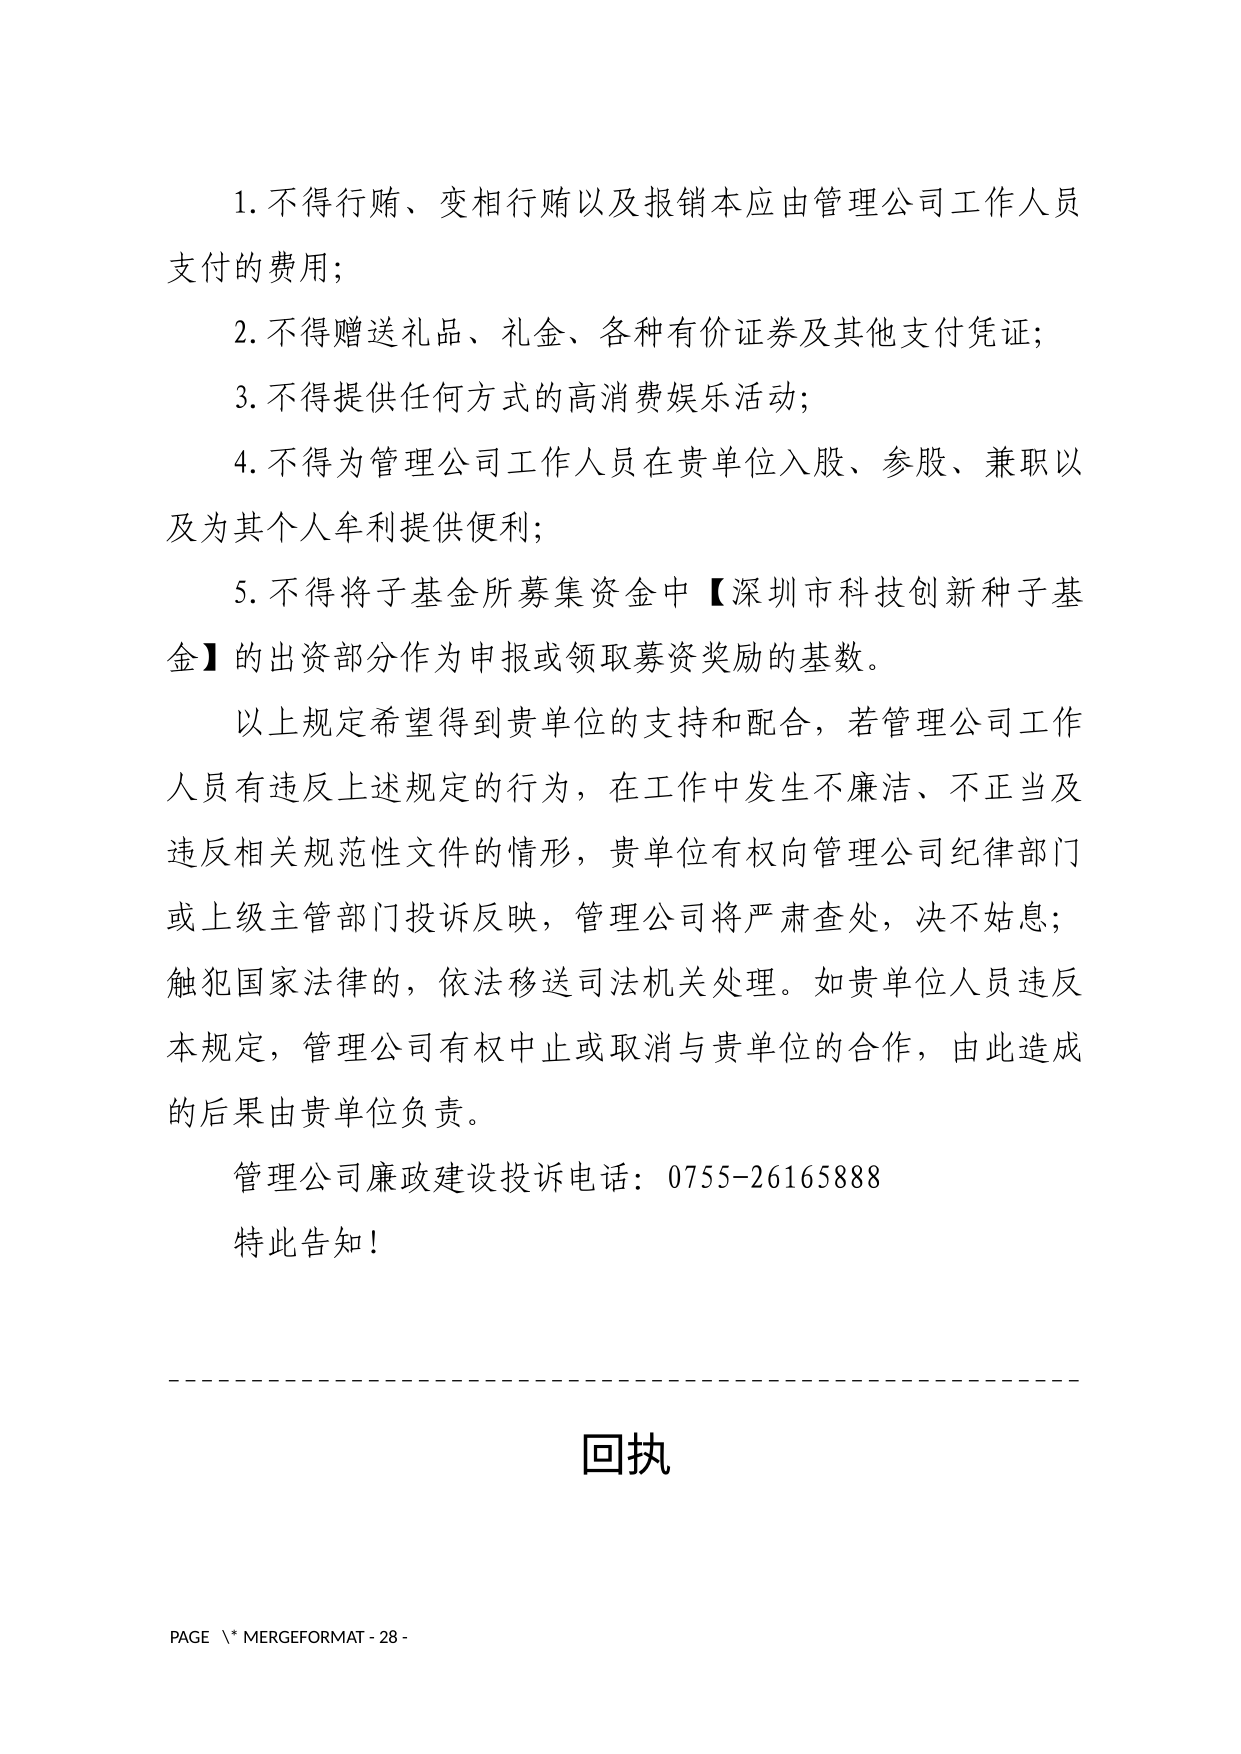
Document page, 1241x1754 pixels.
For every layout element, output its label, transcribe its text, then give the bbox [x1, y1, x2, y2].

text 2.不得赠送礼品、礼金、各种有价证券及其他支付凭证； [165, 298, 1087, 363]
text 4.不得为管理公司工作人员在贵单位入股、参股、兼职以及为其个人牟利提供便利； [165, 428, 1087, 558]
text 管理公司廉政建设投诉电话：0755-26165888 [165, 1143, 1087, 1208]
text 3.不得提供任何方式的高消费娱乐活动； [165, 363, 1087, 428]
text 特此告知！ [165, 1208, 1087, 1273]
text _______________________________________________________ [165, 1338, 1087, 1403]
text 1.不得行贿、变相行贿以及报销本应由管理公司工作人员支付的费用； [165, 168, 1087, 298]
text 回执 [165, 1403, 1087, 1500]
text 5.不得将子基金所募集资金中【深圳市科技创新种子基金】的出资部分作为申报或领取募资奖励的基数。 [165, 558, 1087, 688]
text 以上规定希望得到贵单位的支持和配合，若管理公司工作人员有违反上述规定的行为，在工作中发生不廉洁、不正当及违反相关规范性文件的情形，贵单位有权向管理公司纪律部门或上级主管部门投诉反映，管理公司将严肃查处，决不姑息；触犯国家法律的，依法移送司法机关处理。如贵单位人员违反本规定，管理公司有权中止或取消与贵单位的合作，由此造成的后果由贵单位负责。 [165, 688, 1087, 1143]
